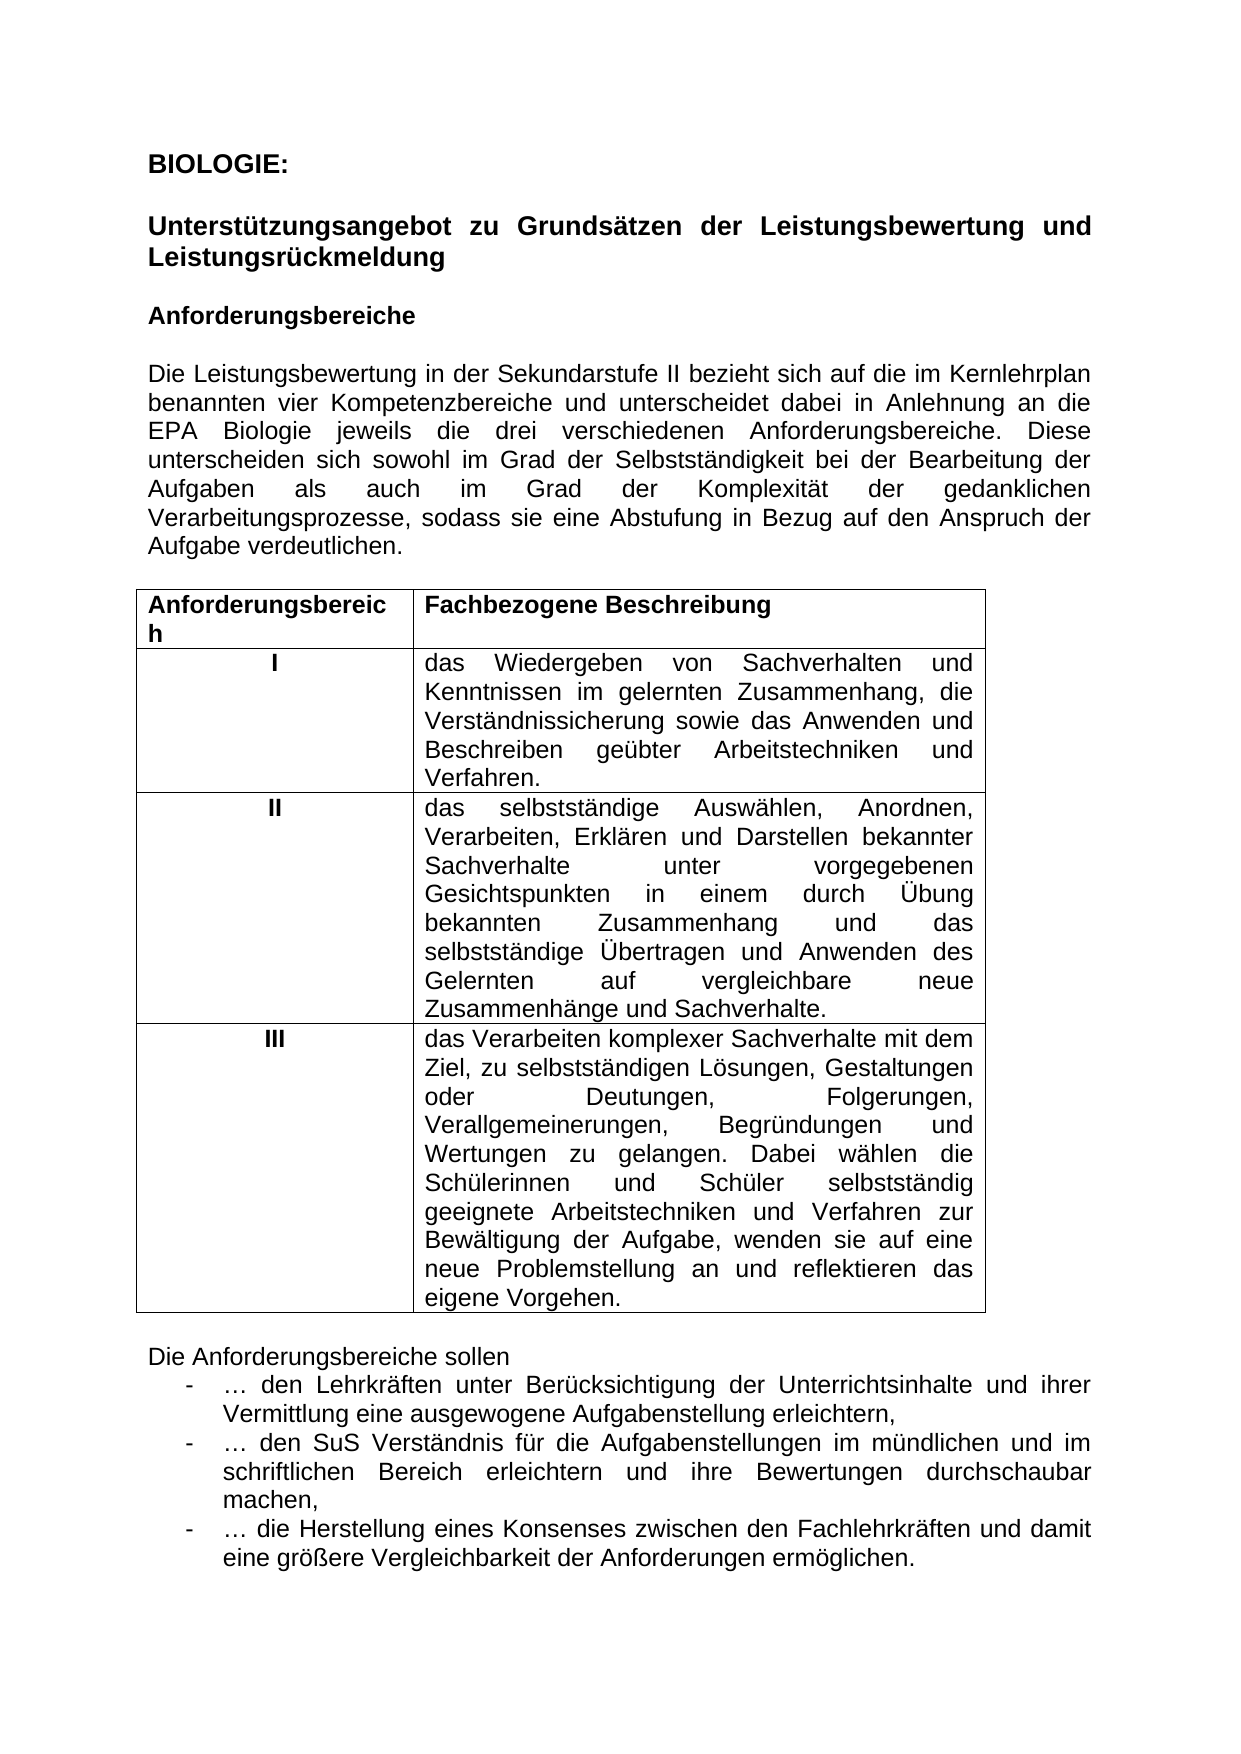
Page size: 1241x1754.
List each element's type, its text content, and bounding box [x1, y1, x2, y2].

list … die Herstellung eines Konsenses zwischen den Fachlehrkräften und damit eine größere Vergleichbarkeit der Anforderungen ermöglichen. [185, 1514, 1093, 1572]
table_cell III [137, 1024, 413, 1312]
table_cell das selbstständige Auswählen, Anordnen, Verarbeiten, Erklären und Darstellen bekannter Sachverhalte unter vorgegebenen Gesichtspunkten in einem durch Übung bekannten Zusammenhang und das selbstständige Übertragen und Anwenden des Gelernten auf vergleichbare neue Zusammenhänge und Sachverhalte. [414, 793, 985, 1023]
text Anforderungsbereiche [148, 301, 1093, 330]
text BIOLOGIE: [148, 148, 1093, 179]
table_header Anforderungsbereich [137, 590, 413, 647]
text Die Leistungsbewertung in der Sekundarstufe II bezieht sich auf die im Kernlehrplan benannten vier Kompetenzbereiche und unterscheidet dabei in Anlehnung an die EPA Biologie jeweils die drei verschiedenen Anforderungsbereiche. Diese unterscheiden sich sowohl im Grad der Selbstständigkeit bei der Bearbeitung der Aufgaben als auch im Grad der Komplexität der gedanklichen Verarbeitungsprozesse, sodass sie eine Abstufung in Bezug auf den Anspruch der Aufgabe verdeutlichen. [148, 359, 1093, 560]
table_cell II [137, 793, 413, 1023]
list … den Lehrkräften unter Berücksichtigung der Unterrichtsinhalte und ihrer Vermittlung eine ausgewogene Aufgabenstellung erleichtern, [185, 1370, 1093, 1428]
text Unterstützungsangebot zu Grundsätzen der Leistungsbewertung und Leistungsrückmeldung [148, 210, 1093, 273]
table_cell I [137, 649, 413, 792]
table_cell das Wiedergeben von Sachverhalten und Kenntnissen im gelernten Zusammenhang, die Verständnissicherung sowie das Anwenden und Beschreiben geübter Arbeitstechniken und Verfahren. [414, 649, 985, 792]
list … den SuS Verständnis für die Aufgabenstellungen im mündlichen und im schriftlichen Bereich erleichtern und ihre Bewertungen durchschaubar machen, [185, 1428, 1093, 1514]
table_cell das Verarbeiten komplexer Sachverhalte mit dem Ziel, zu selbstständigen Lösungen, Gestaltungen oder Deutungen, Folgerungen, Verallgemeinerungen, Begründungen und Wertungen zu gelangen. Dabei wählen die Schülerinnen und Schüler selbstständig geeignete Arbeitstechniken und Verfahren zur Bewältigung der Aufgabe, wenden sie auf eine neue Problemstellung an und reflektieren das eigene Vorgehen. [414, 1024, 985, 1312]
text Die Anforderungsbereiche sollen [148, 1342, 1093, 1370]
table_header Fachbezogene Beschreibung [414, 590, 985, 647]
